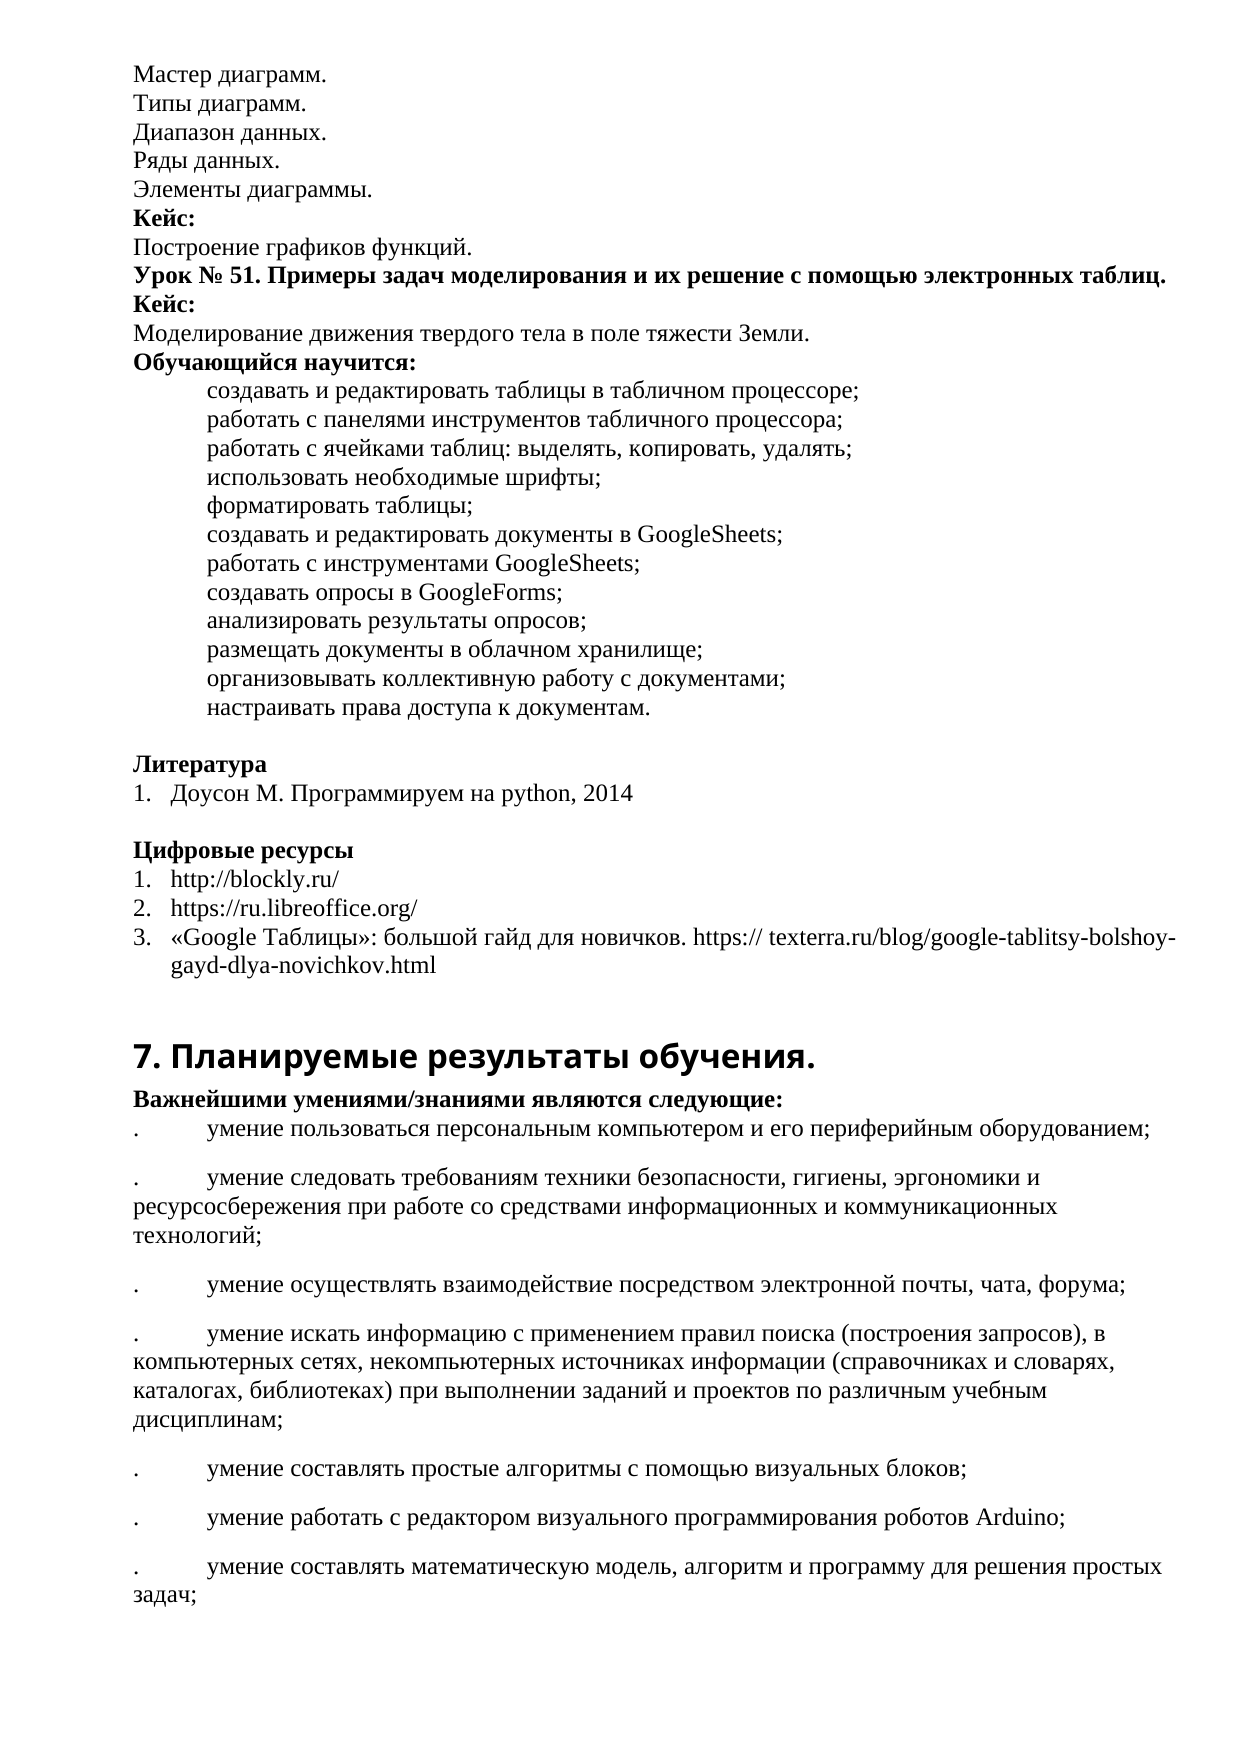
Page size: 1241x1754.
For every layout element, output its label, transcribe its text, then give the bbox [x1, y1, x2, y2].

text Элементы диаграммы. [133, 174, 1181, 203]
list умение составлять математическую модель, алгоритм и программу для решения простых задач; [133, 1551, 1181, 1608]
list умение пользоваться персональным компьютером и его периферийным оборудованием; [133, 1113, 1181, 1142]
list настраивать права доступа к документам. [133, 692, 1181, 720]
list работать с панелями инструментов табличного процессора; [133, 404, 1181, 433]
list умение составлять простые алгоритмы с помощью визуальных блоков; [133, 1453, 1181, 1482]
list http://blockly.ru/ [133, 864, 1181, 893]
list анализировать результаты опросов; [133, 605, 1181, 634]
list «Google Таблицы»: большой гайд для новичков. https:// texterra.ru/blog/google-tablitsy-bolshoy-gayd-dlya-novichkov.html [133, 922, 1181, 979]
text Обучающийся научится: [133, 347, 1181, 375]
list создавать опросы в GoogleForms; [133, 577, 1181, 605]
list форматировать таблицы; [133, 490, 1181, 519]
subtitle 7. Планируемые результаты обучения. [133, 1033, 1181, 1078]
text Литература [133, 749, 1181, 778]
text Моделирование движения твердого тела в поле тяжести Земли. [133, 318, 1181, 347]
list умение искать информацию с применением правил поиска (построения запросов), в компьютерных сетях, некомпьютерных источниках информации (справочниках и словарях, каталогах, библиотеках) при выполнении заданий и проектов по различным учебным дисциплинам; [133, 1318, 1181, 1433]
text Ряды данных. [133, 145, 1181, 174]
text Мастер диаграмм. [133, 59, 1181, 88]
list https://ru.libreoffice.org/ [133, 893, 1181, 922]
text Кейс: [133, 289, 1181, 318]
list умение следовать требованиям техники безопасности, гигиены, эргономики и ресурсосбережения при работе со средствами информационных и коммуникационных технологий; [133, 1162, 1181, 1248]
text Построение графиков функций. [133, 232, 1181, 260]
list организовывать коллективную работу с документами; [133, 663, 1181, 692]
text Типы диаграмм. [133, 88, 1181, 117]
text Диапазон данных. [133, 117, 1181, 145]
list размещать документы в облачном хранилище; [133, 634, 1181, 663]
text Важнейшими умениями/знаниями являются следующие: [133, 1084, 1181, 1113]
list использовать необходимые шрифты; [133, 462, 1181, 490]
text Урок № 51. Примеры задач моделирования и их решение с помощью электронных таблиц. [133, 260, 1181, 289]
list Доусон М. Программируем на python, 2014 [133, 778, 1181, 807]
text Кейс: [133, 203, 1181, 232]
list создавать и редактировать документы в GoogleSheets; [133, 519, 1181, 548]
list работать с ячейками таблиц: выделять, копировать, удалять; [133, 433, 1181, 462]
text Цифровые ресурсы [133, 835, 1181, 864]
list умение осуществлять взаимодействие посредством электронной почты, чата, форума; [133, 1269, 1181, 1297]
list создавать и редактировать таблицы в табличном процессоре; [133, 375, 1181, 404]
list работать с инструментами GoogleSheets; [133, 548, 1181, 577]
list умение работать с редактором визуального программирования роботов Arduino; [133, 1502, 1181, 1531]
